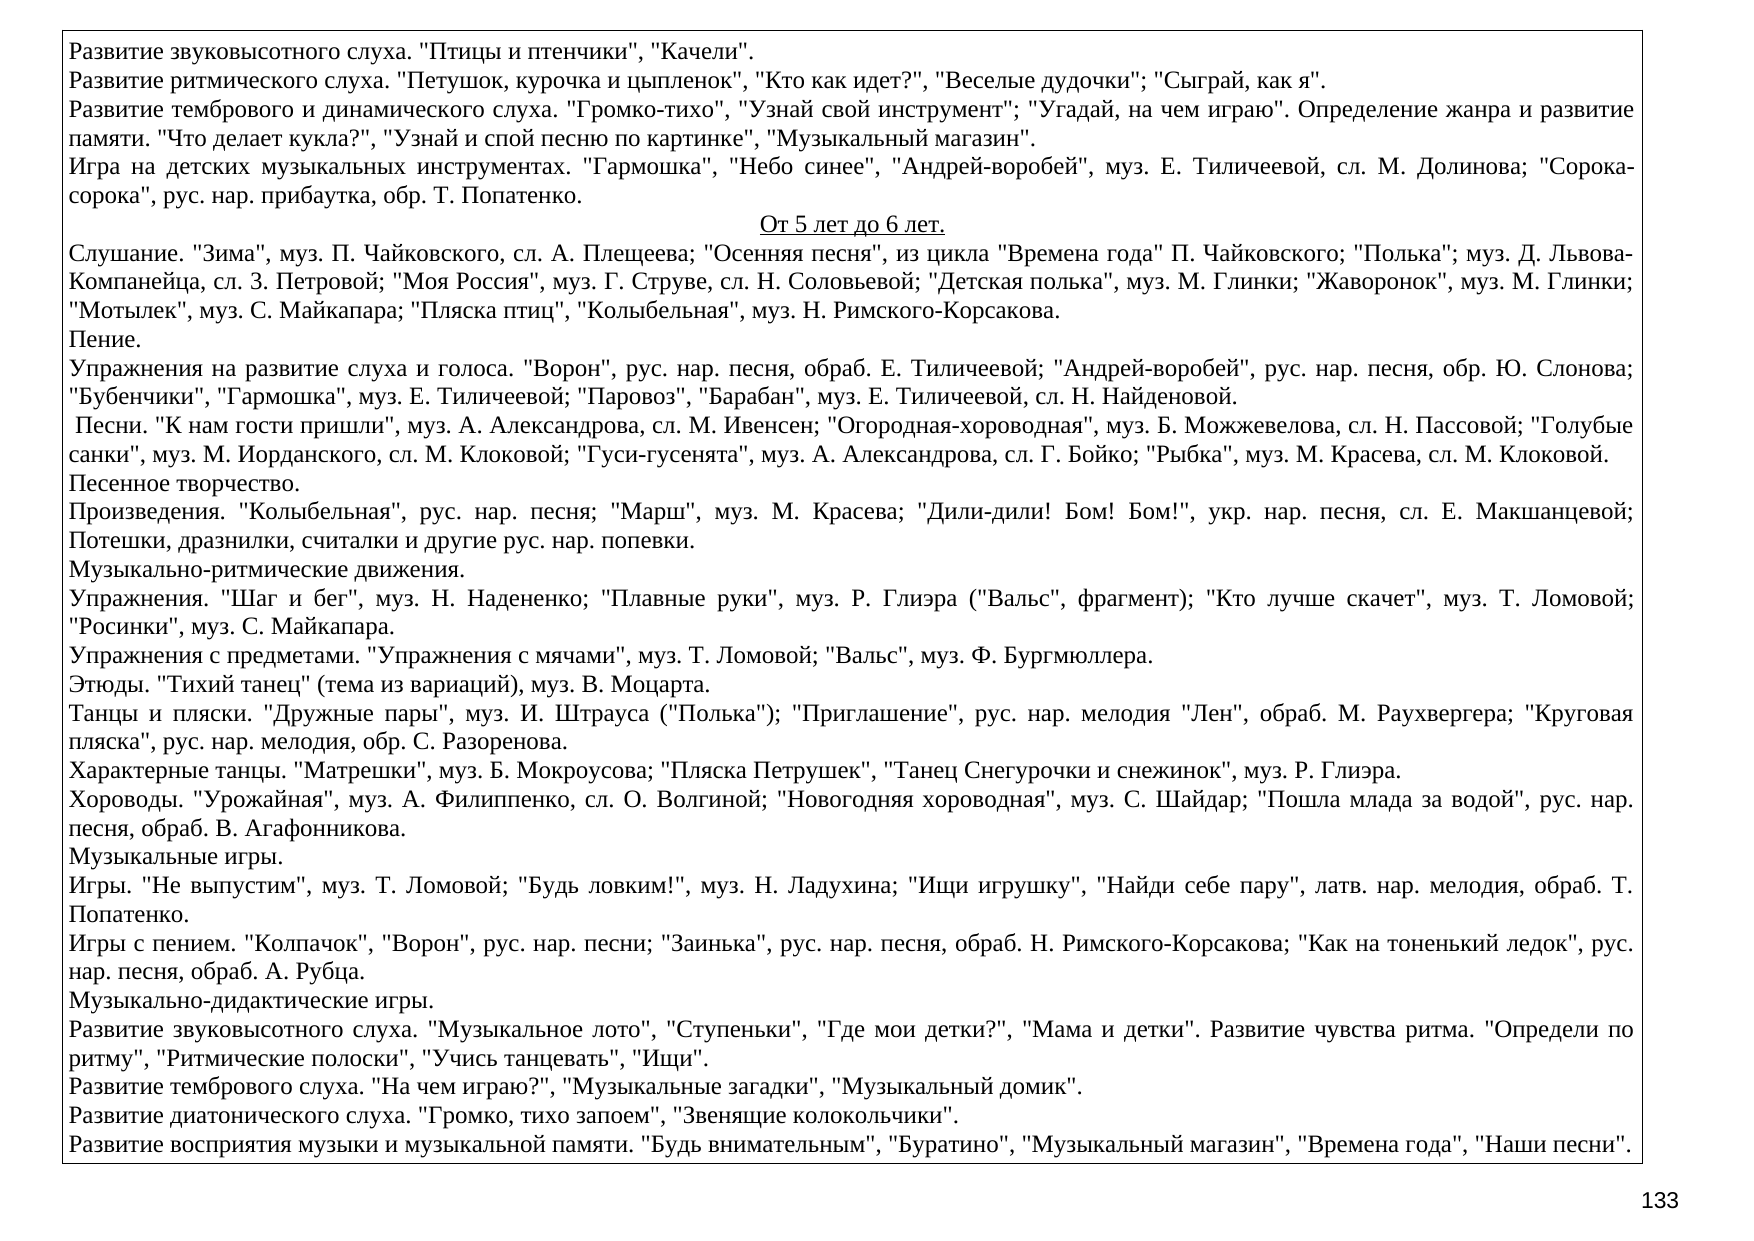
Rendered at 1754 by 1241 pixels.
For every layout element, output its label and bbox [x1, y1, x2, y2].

table_cell [63, 31, 1642, 1163]
